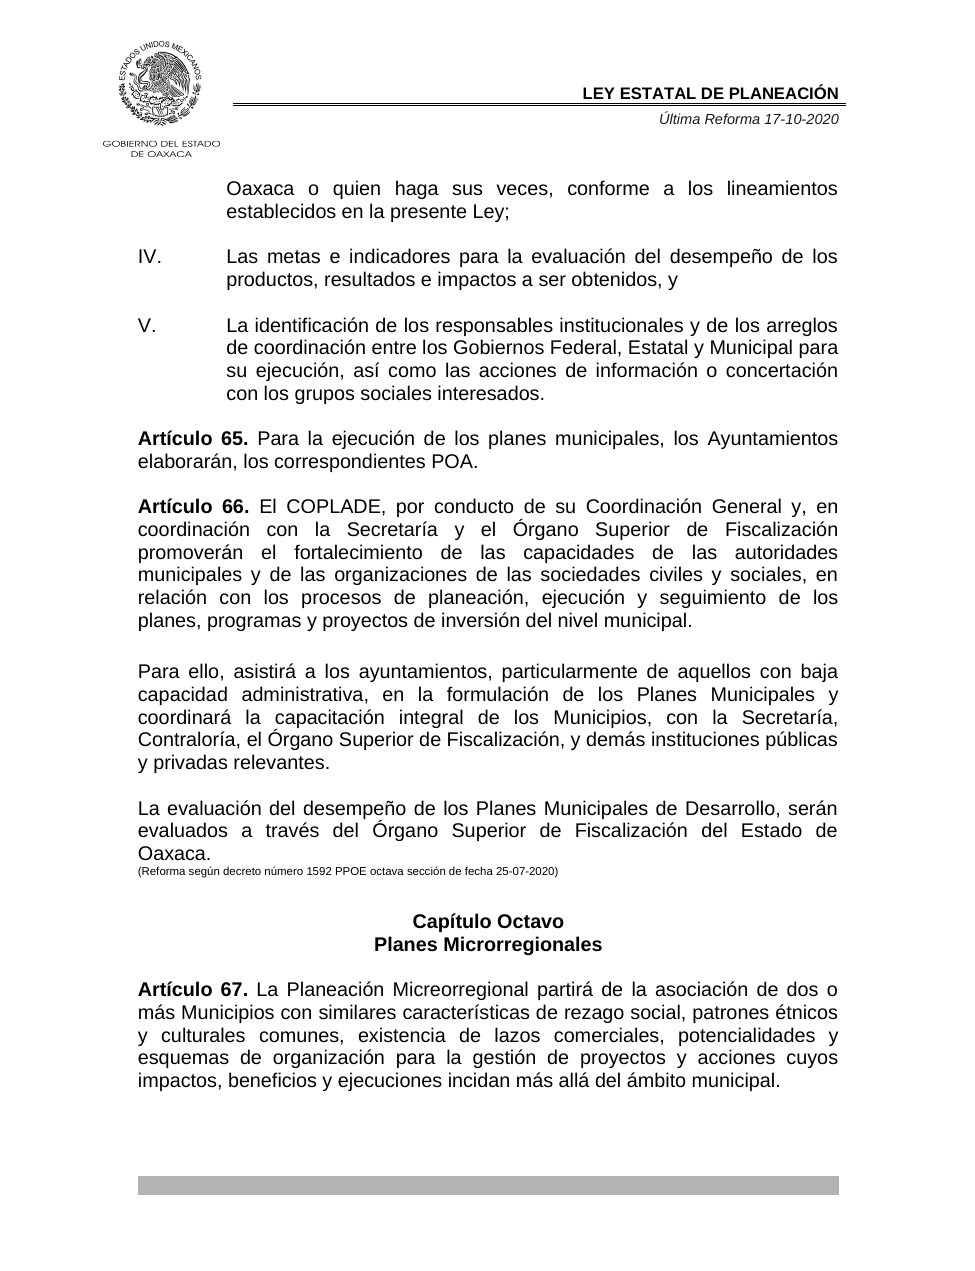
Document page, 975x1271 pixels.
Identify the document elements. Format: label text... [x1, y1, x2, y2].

text Artículo 66. El COPLADE, por conducto de su Coordinación General y, en coordinación con la Secretaría y el Órgano Superior de Fiscalización promoverán el fortalecimiento de las capacidades de las autoridades municipales y de las organizaciones de las sociedades civiles y sociales, en relación con los procesos de planeación, ejecución y seguimiento de los planes, programas y proyectos de inversión del nivel municipal. [138, 495, 839, 631]
text Para ello, asistirá a los ayuntamientos, particularmente de aquellos con baja capacidad administrativa, en la formulación de los Planes Municipales y coordinará la capacitación integral de los Municipios, con la Secretaría, Contraloría, el Órgano Superior de Fiscalización, y demás instituciones públicas y privadas relevantes. [138, 660, 839, 774]
text V. La identificación de los responsables institucionales y de los arreglos de coordinación entre los Gobiernos Federal, Estatal y Municipal para su ejecución, así como las acciones de información o concertación con los grupos sociales interesados. [138, 313, 839, 404]
picture [100, 38, 223, 160]
text IV. Las metas e indicadores para la evaluación del desempeño de los productos, resultados e impactos a ser obtenidos, y [138, 245, 839, 291]
text Artículo 65. Para la ejecución de los planes municipales, los Ayuntamientos elaborarán, los correspondientes POA. [138, 427, 839, 472]
text Artículo 67. La Planeación Micreorregional partirá de la asociación de dos o más Municipios con similares características de rezago social, patrones étnicos y culturales comunes, existencia de lazos comerciales, potencialidades y esquemas de organización para la gestión de proyectos y acciones cuyos impactos, beneficios y ejecuciones incidan más allá del ámbito municipal. [138, 978, 839, 1092]
text Planes Microrregionales [138, 933, 839, 955]
text Capítulo Octavo [138, 910, 839, 933]
text La evaluación del desempeño de los Planes Municipales de Desarrollo, serán evaluados a través del Órgano Superior de Fiscalización del Estado de Oaxaca. [138, 796, 839, 864]
text (Reforma según decreto número 1592 PPOE octava sección de fecha 25-07-2020) [138, 864, 839, 887]
